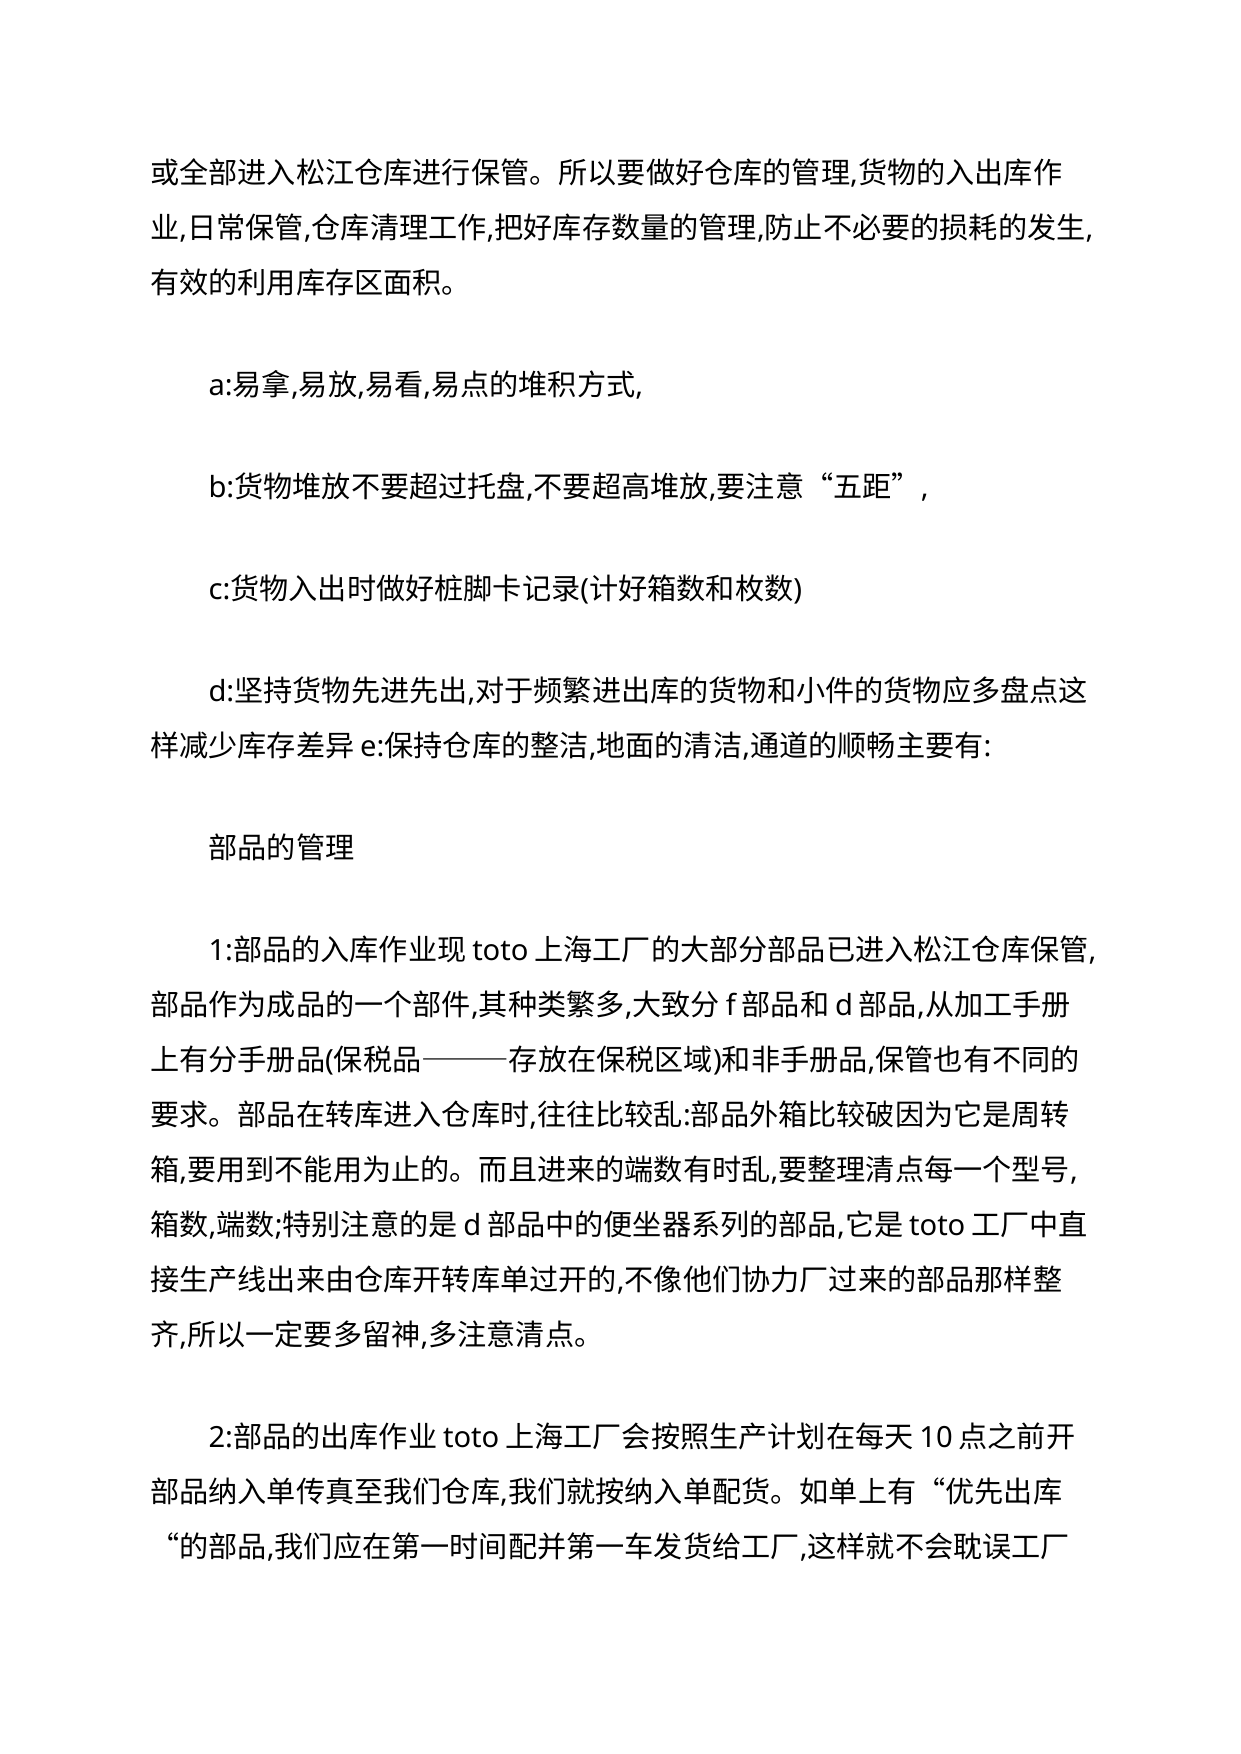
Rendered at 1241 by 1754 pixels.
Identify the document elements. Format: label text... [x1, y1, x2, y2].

text 部品的管理 [150, 825, 1090, 867]
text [150, 1413, 1090, 1566]
text 1:部品的入库作业现toto上海工厂的大部分部品已进入松江仓库保管,部品作为成品的一个部件,其种类繁多,大致分f部品和d部品,从加工手册上有分手册品(保税品———存放在保税区域)和非手册品,保管也有不同的要求。部品在转库进入仓库时,往往比较乱:部品外箱比较破因为它是周转箱,要用到不能用为止的。而且进来的端数有时乱,要整理清点每一个型号,箱数,端数;特别注意的是d部品中的便坐器系列的部品,它是toto工厂中直接生产线出来由仓库开转库单过开的,不像他们协力厂过来的部品那样整齐,所以一定要多留神,多注意清点。 [150, 926, 1090, 1354]
text d:坚持货物先进先出,对于频繁进出库的货物和小件的货物应多盘点这样减少库存差异e:保持仓库的整洁,地面的清洁,通道的顺畅主要有: [150, 668, 1090, 765]
text a:易拿,易放,易看,易点的堆积方式, [150, 362, 1090, 404]
text c:货物入出时做好桩脚卡记录(计好箱数和枚数) [150, 566, 1090, 608]
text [150, 150, 1090, 302]
text b:货物堆放不要超过托盘,不要超高堆放,要注意“五距”, [150, 464, 1090, 506]
